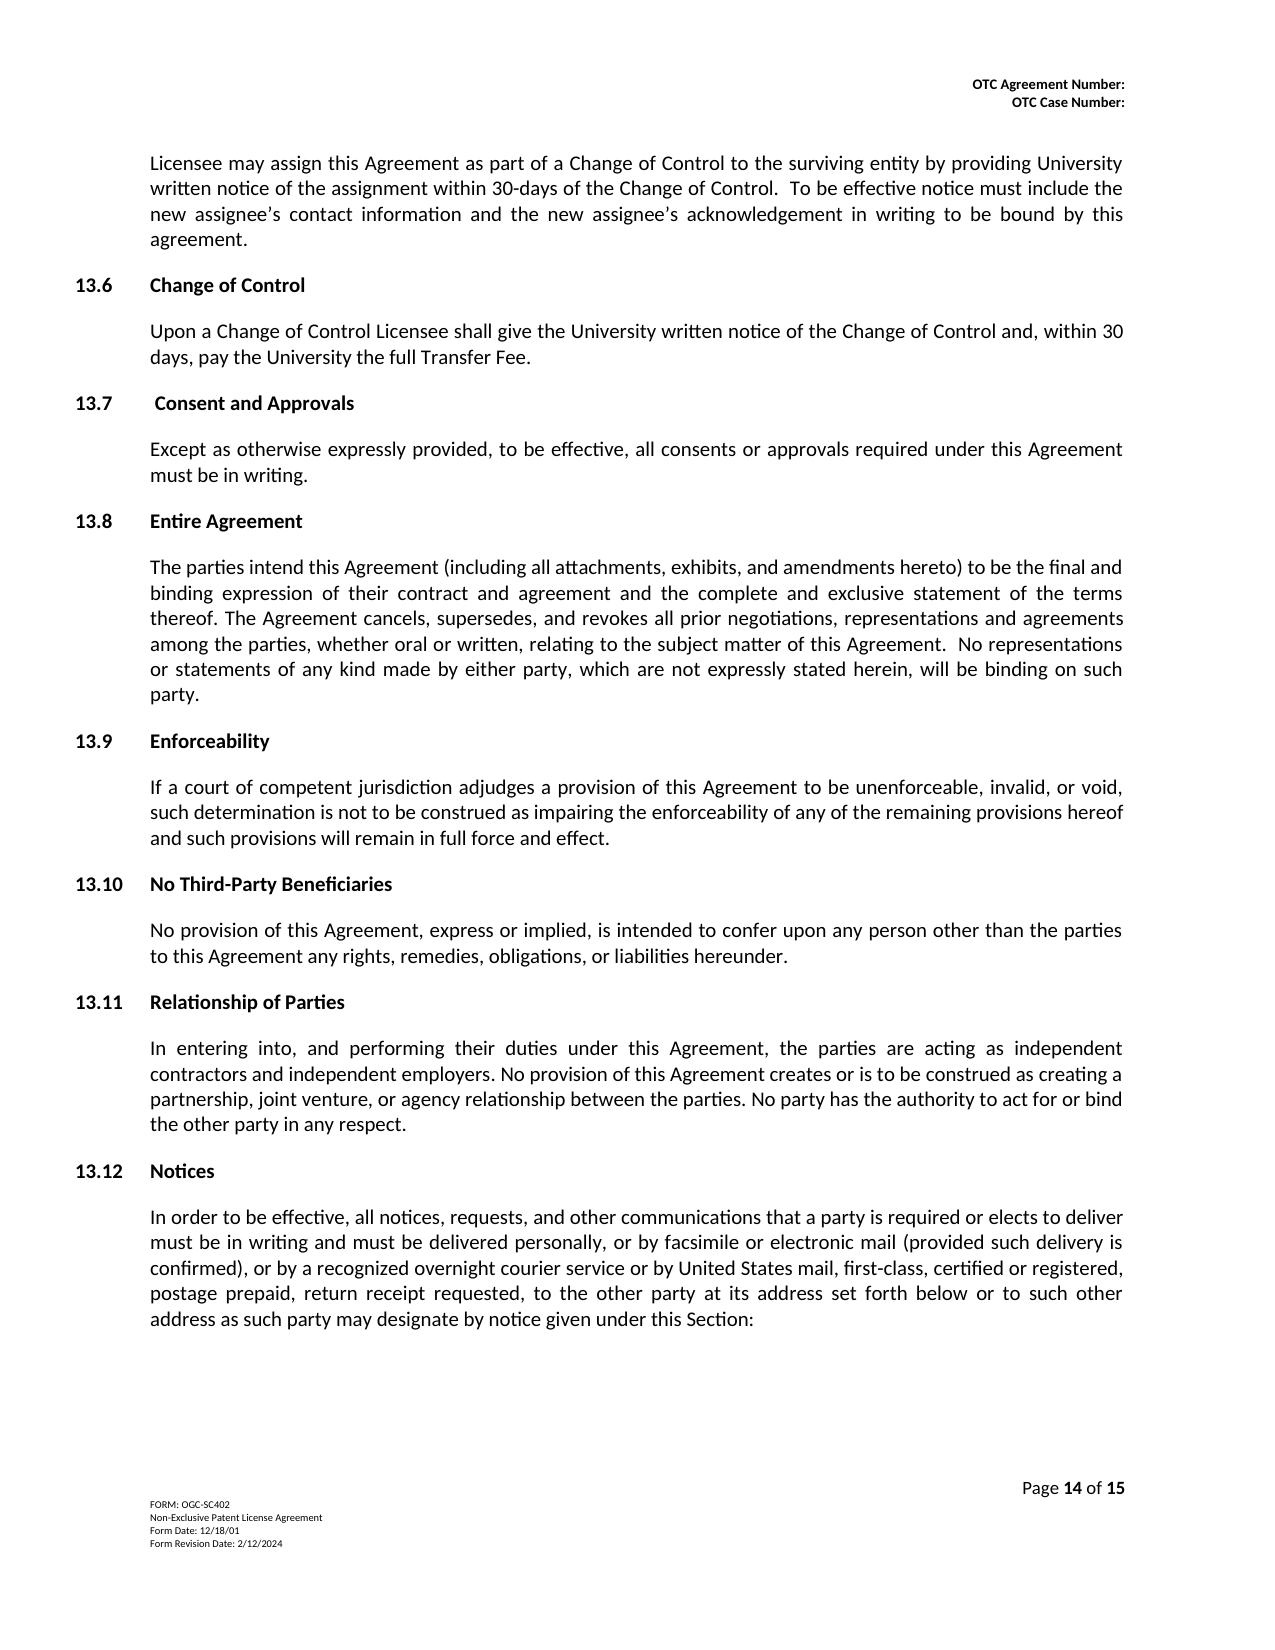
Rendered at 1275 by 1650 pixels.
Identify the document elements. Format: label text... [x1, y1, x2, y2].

subtitle Entire Agreement [75, 508, 1125, 534]
text No provision of this Agreement, express or implied, is intended to confer upon any person other than the parties to this Agreement any rights, remedies, obligations, or liabilities hereunder. [150, 917, 1125, 968]
subtitle No Third-Party Beneficiaries [75, 871, 1125, 897]
text Except as otherwise expressly provided, to be effective, all consents or approvals required under this Agreement must be in writing. [150, 437, 1125, 487]
subtitle Notices [75, 1158, 1125, 1183]
text In order to be effective, all notices, requests, and other communications that a party is required or elects to deliver must be in writing and must be delivered personally, or by facsimile or electronic mail (provided such delivery is confirmed), or by a recognized overnight courier service or by United States mail, first-class, certified or registered, postage prepaid, return receipt requested, to the other party at its address set forth below or to such other address as such party may designate by notice given under this Section: [150, 1204, 1125, 1331]
subtitle Enforceability [75, 728, 1125, 753]
text If a court of competent jurisdiction adjudges a provision of this Agreement to be unenforceable, invalid, or void, such determination is not to be construed as impairing the enforceability of any of the remaining provisions hereof and such provisions will remain in full force and effect. [150, 774, 1125, 850]
subtitle Consent and Approvals [75, 390, 1125, 416]
subtitle Change of Control [75, 272, 1125, 298]
subtitle Relationship of Parties [75, 989, 1125, 1014]
text Licensee may assign this Agreement as part of a Change of Control to the surviving entity by providing University written notice of the assignment within 30-days of the Change of Control. To be effective notice must include the new assignee’s contact information and the new assignee’s acknowledgement in writing to be bound by this agreement. [150, 150, 1125, 252]
text The parties intend this Agreement (including all attachments, exhibits, and amendments hereto) to be the final and binding expression of their contract and agreement and the complete and exclusive statement of the terms thereof. The Agreement cancels, supersedes, and revokes all prior negotiations, representations and agreements among the parties, whether oral or written, relating to the subject matter of this Agreement. No representations or statements of any kind made by either party, which are not expressly stated herein, will be binding on such party. [150, 554, 1125, 707]
subtitle Upon a Change of Control Licensee shall give the University written notice of the Change of Control and, within 30 days, pay the University the full Transfer Fee. [150, 319, 1125, 369]
text In entering into, and performing their duties under this Agreement, the parties are acting as independent contractors and independent employers. No provision of this Agreement creates or is to be construed as creating a partnership, joint venture, or agency relationship between the parties. No party has the authority to act for or bind the other party in any respect. [150, 1035, 1125, 1137]
